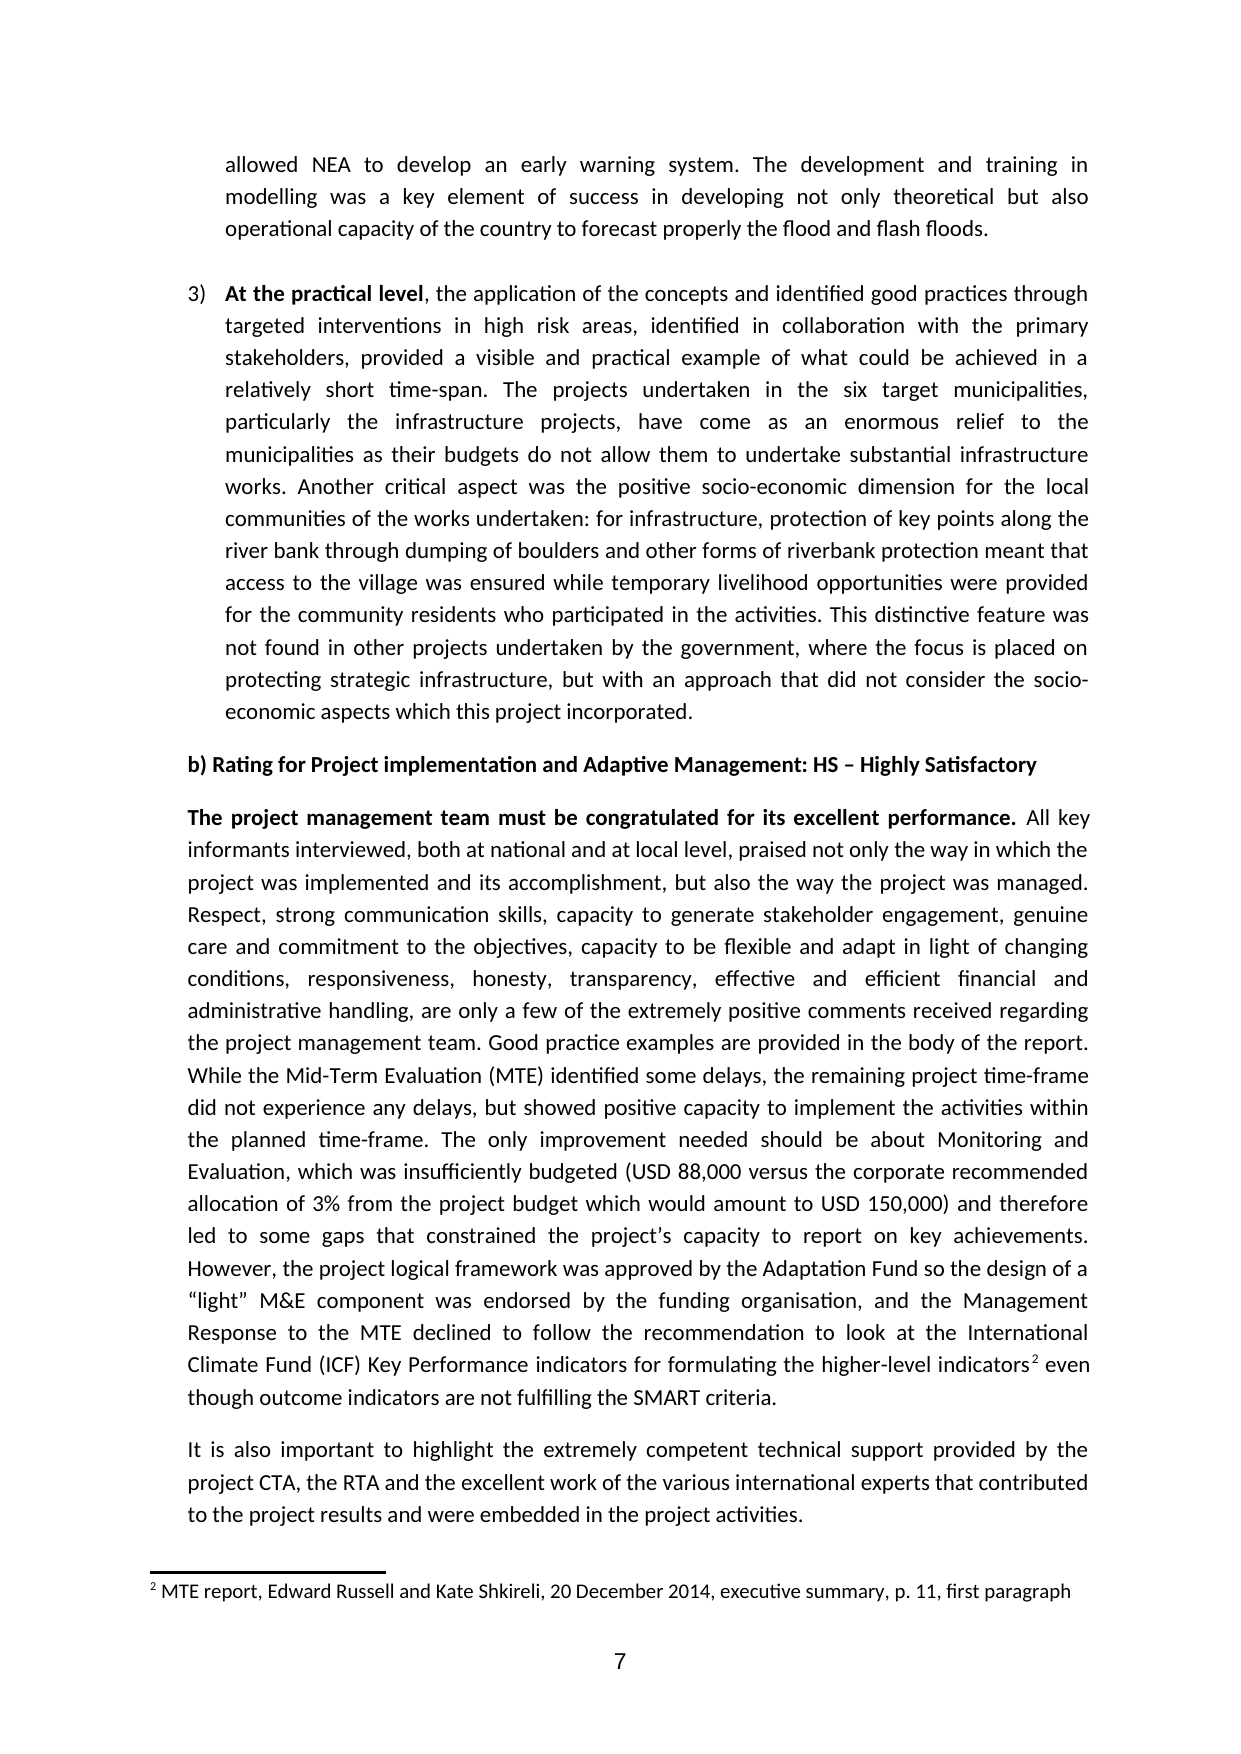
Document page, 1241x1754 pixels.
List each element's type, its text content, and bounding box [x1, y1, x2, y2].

list At the practical level, the application of the concepts and identified good practices through targeted interventions in high risk areas, identified in collaboration with the primary stakeholders, provided a visible and practical example of what could be achieved in a relatively short time-span. The projects undertaken in the six target municipalities, particularly the infrastructure projects, have come as an enormous relief to the municipalities as their budgets do not allow them to undertake substantial infrastructure works. Another critical aspect was the positive socio-economic dimension for the local communities of the works undertaken: for infrastructure, protection of key points along the river bank through dumping of boulders and other forms of riverbank protection meant that access to the village was ensured while temporary livelihood opportunities were provided for the community residents who participated in the activities. This distinctive feature was not found in other projects undertaken by the government, where the focus is placed on protecting strategic infrastructure, but with an approach that did not consider the socio-economic aspects which this project incorporated. [187, 279, 1090, 725]
text It is also important to highlight the extremely competent technical support provided by the project CTA, the RTA and the excellent work of the various international experts that contributed to the project results and were embedded in the project activities. [187, 1436, 1090, 1528]
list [187, 150, 1090, 242]
text b) Rating for Project implementation and Adaptive Management: HS – Highly Satisfactory [187, 750, 1090, 778]
text The project management team must be congratulated for its excellent performance. All key informants interviewed, both at national and at local level, praised not only the way in which the project was implemented and its accomplishment, but also the way the project was managed. Respect, strong communication skills, capacity to generate stakeholder engagement, genuine care and commitment to the objectives, capacity to be flexible and adapt in light of changing conditions, responsiveness, honesty, transparency, effective and efficient financial and administrative handling, are only a few of the extremely positive comments received regarding the project management team. Good practice examples are provided in the body of the report. While the Mid-Term Evaluation (MTE) identified some delays, the remaining project time-frame did not experience any delays, but showed positive capacity to implement the activities within the planned time-frame. The only improvement needed should be about Monitoring and Evaluation, which was insufficiently budgeted (USD 88,000 versus the corporate recommended allocation of 3% from the project budget which would amount to USD 150,000) and therefore led to some gaps that constrained the project’s capacity to report on key achievements. However, the project logical framework was approved by the Adaptation Fund so the design of a “light” M&E component was endorsed by the funding organisation, and the Management Response to the MTE declined to follow the recommendation to look at the International Climate Fund (ICF) Key Performance indicators for formulating the higher-level indicators even though outcome indicators are not fulfilling the SMART criteria. [187, 803, 1090, 1411]
